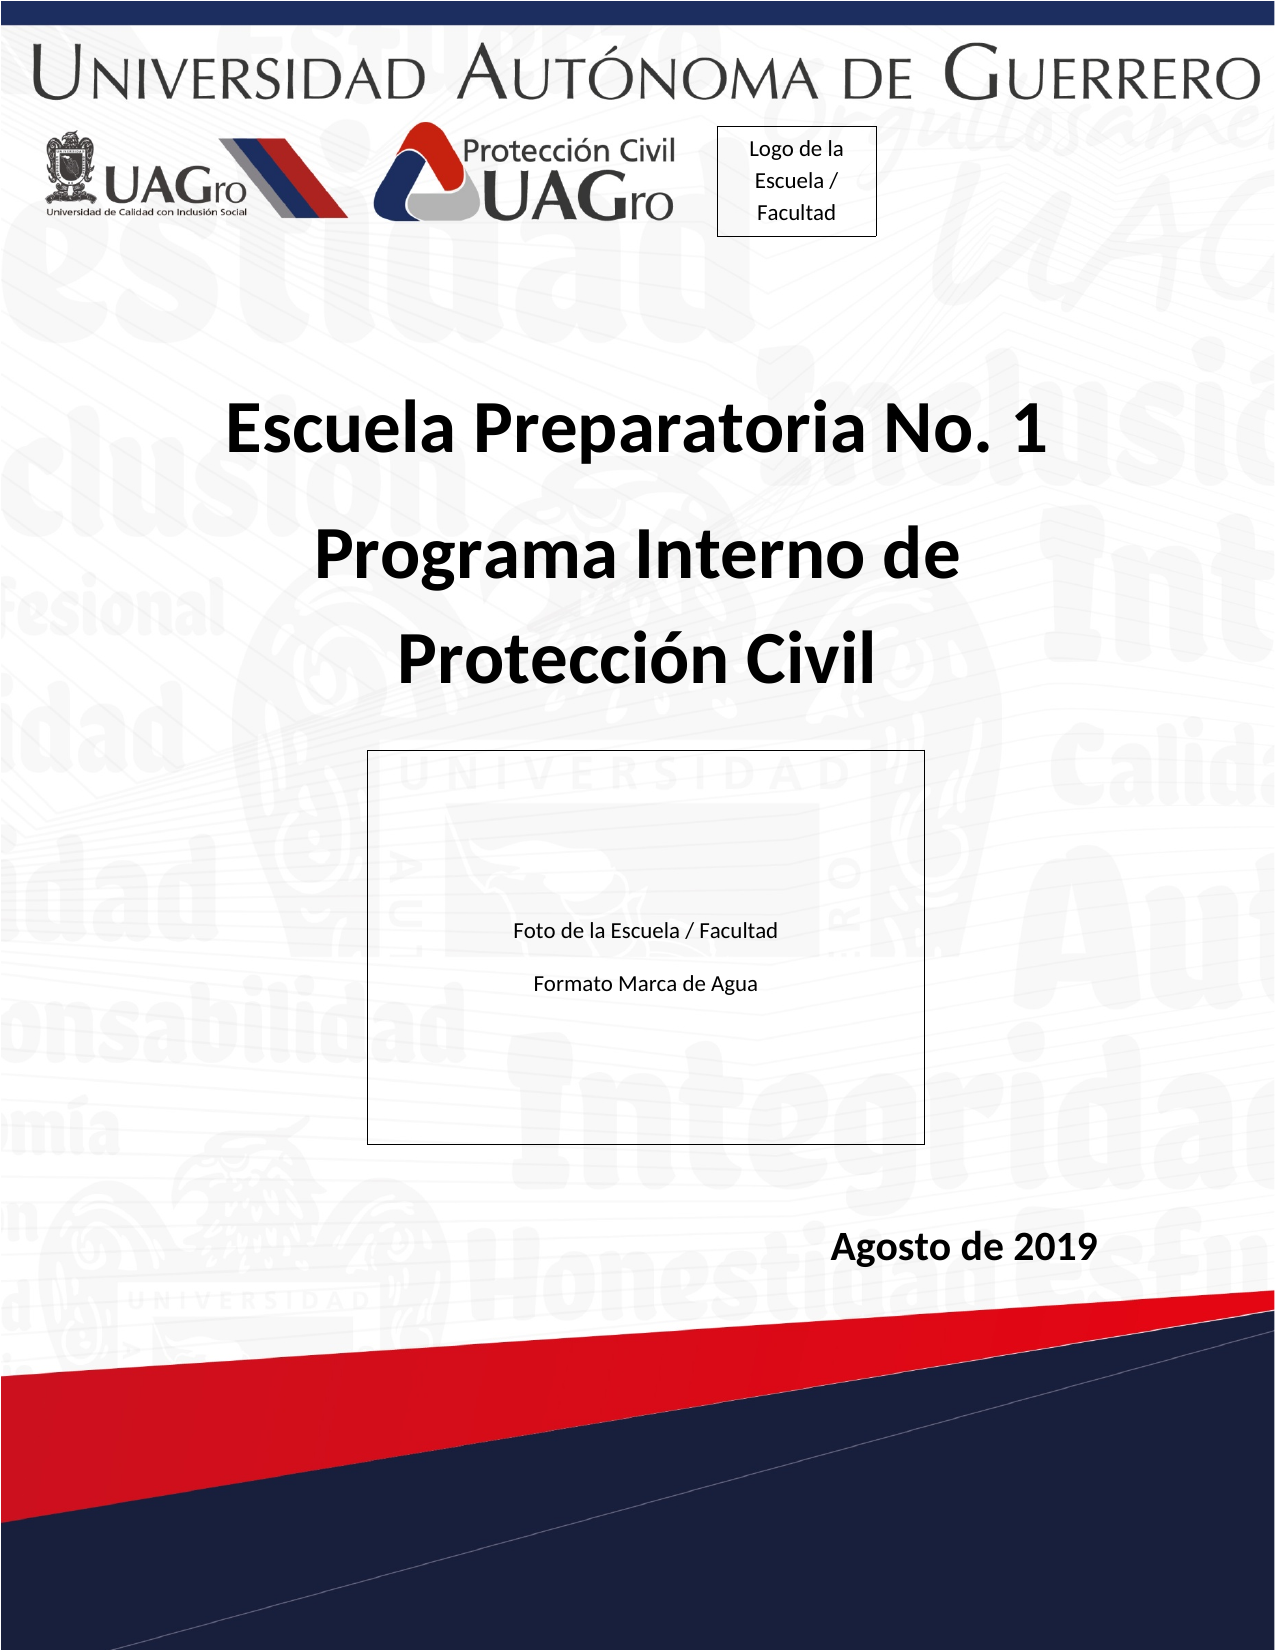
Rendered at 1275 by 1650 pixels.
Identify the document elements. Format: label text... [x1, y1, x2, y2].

text Escuela Preparatoria No. 1 [177, 380, 1098, 471]
text Programa Interno de Protección Civil [177, 506, 1098, 702]
text Agosto de 2019 [177, 1220, 1098, 1271]
picture [1, 1, 1275, 1650]
